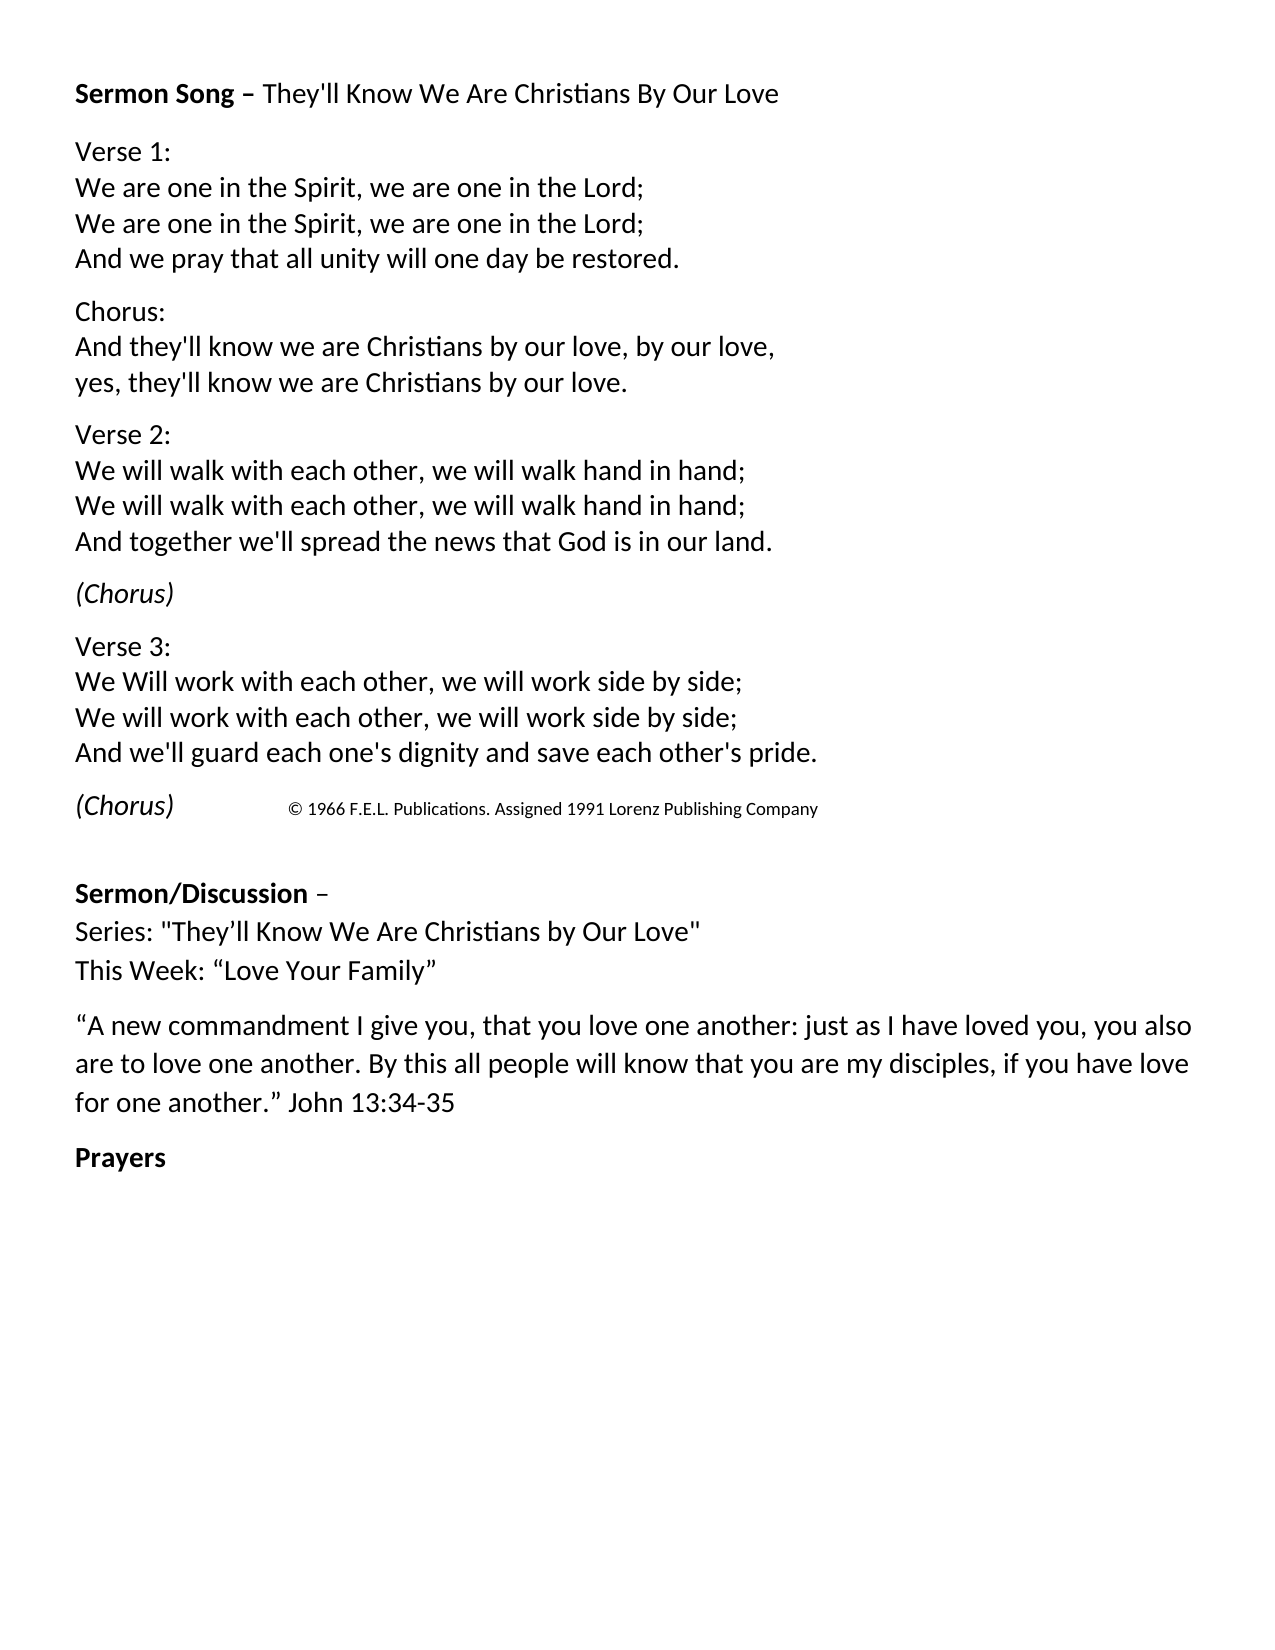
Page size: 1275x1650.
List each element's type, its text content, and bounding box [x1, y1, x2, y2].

text Verse 1: We are one in the Spirit, we are one in the Lord; We are one in the Spirit, we are one in the Lord; And we pray that all unity will one day be restored. [75, 133, 1200, 276]
text Sermon/Discussion – Series: "They’ll Know We Are Christians by Our Love" This Week: “Love Your Family” [75, 875, 1200, 987]
text Sermon Song – They'll Know We Are Christians By Our Love [75, 75, 1200, 111]
text Verse 3: We Will work with each other, we will work side by side; We will work with each other, we will work side by side; And we'll guard each one's dignity and save each other's pride. [75, 628, 1200, 770]
text “A new commandment I give you, that you love one another: just as I have loved you, you also are to love one another. By this all people will know that you are my disciples, if you have love for one another.” John 13:34-35 [75, 1007, 1200, 1119]
text Prayers [75, 1139, 1200, 1174]
text (Chorus) © 1966 F.E.L. Publications. Assigned 1991 Lorenz Publishing Company [75, 787, 1200, 822]
text Chorus: And they'll know we are Christians by our love, by our love, yes, they'll know we are Christians by our love. [75, 293, 1200, 399]
text Verse 2: We will walk with each other, we will walk hand in hand; We will walk with each other, we will walk hand in hand; And together we'll spread the news that God is in our land. [75, 416, 1200, 559]
text (Chorus) [75, 575, 1200, 611]
